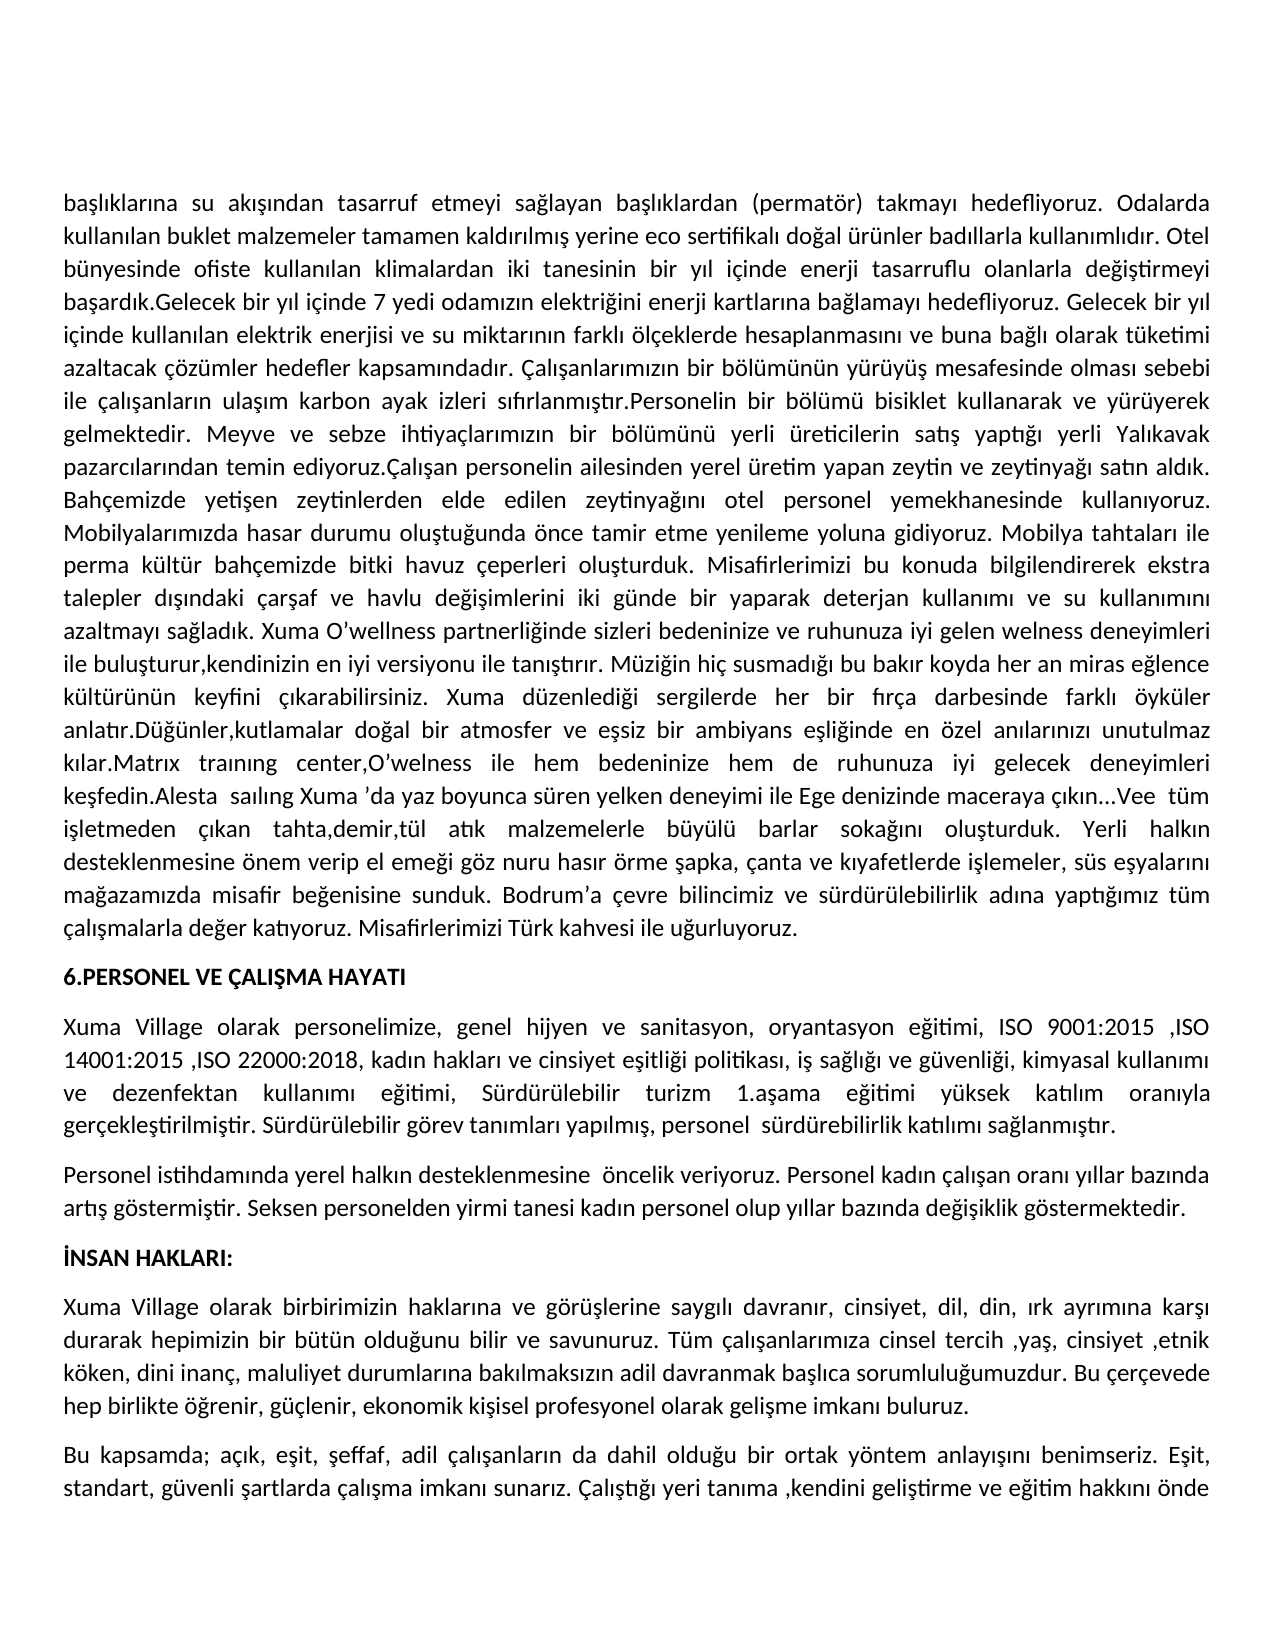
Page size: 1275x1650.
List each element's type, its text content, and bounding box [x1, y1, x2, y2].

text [63, 187, 1212, 942]
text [63, 1439, 1212, 1503]
text Xuma Village olarak birbirimizin haklarına ve görüşlerine saygılı davranır, cinsiyet, dil, din, ırk ayrımına karşı durarak hepimizin bir bütün olduğunu bilir ve savunuruz. Tüm çalışanlarımıza cinsel tercih ,yaş, cinsiyet ,etnik köken, dini inanç, maluliyet durumlarına bakılmaksızın adil davranmak başlıca sorumluluğumuzdur. Bu çerçevede hep birlikte öğrenir, güçlenir, ekonomik kişisel profesyonel olarak gelişme imkanı buluruz. [63, 1291, 1212, 1421]
text Personel istihdamında yerel halkın desteklenmesine öncelik veriyoruz. Personel kadın çalışan oranı yıllar bazında artış göstermiştir. Seksen personelden yirmi tanesi kadın personel olup yıllar bazında değişiklik göstermektedir. [63, 1159, 1212, 1223]
text Xuma Village olarak personelimize, genel hijyen ve sanitasyon, oryantasyon eğitimi, ISO 9001:2015 ,ISO 14001:2015 ,ISO 22000:2018, kadın hakları ve cinsiyet eşitliği politikası, iş sağlığı ve güvenliği, kimyasal kullanımı ve dezenfektan kullanımı eğitimi, Sürdürülebilir turizm 1.aşama eğitimi yüksek katılım oranıyla gerçekleştirilmiştir. Sürdürülebilir görev tanımları yapılmış, personel sürdürebilirlik katılımı sağlanmıştır. [63, 1011, 1212, 1140]
text İNSAN HAKLARI: [63, 1242, 1212, 1272]
text 6.PERSONEL VE ÇALIŞMA HAYATI [63, 961, 1212, 992]
